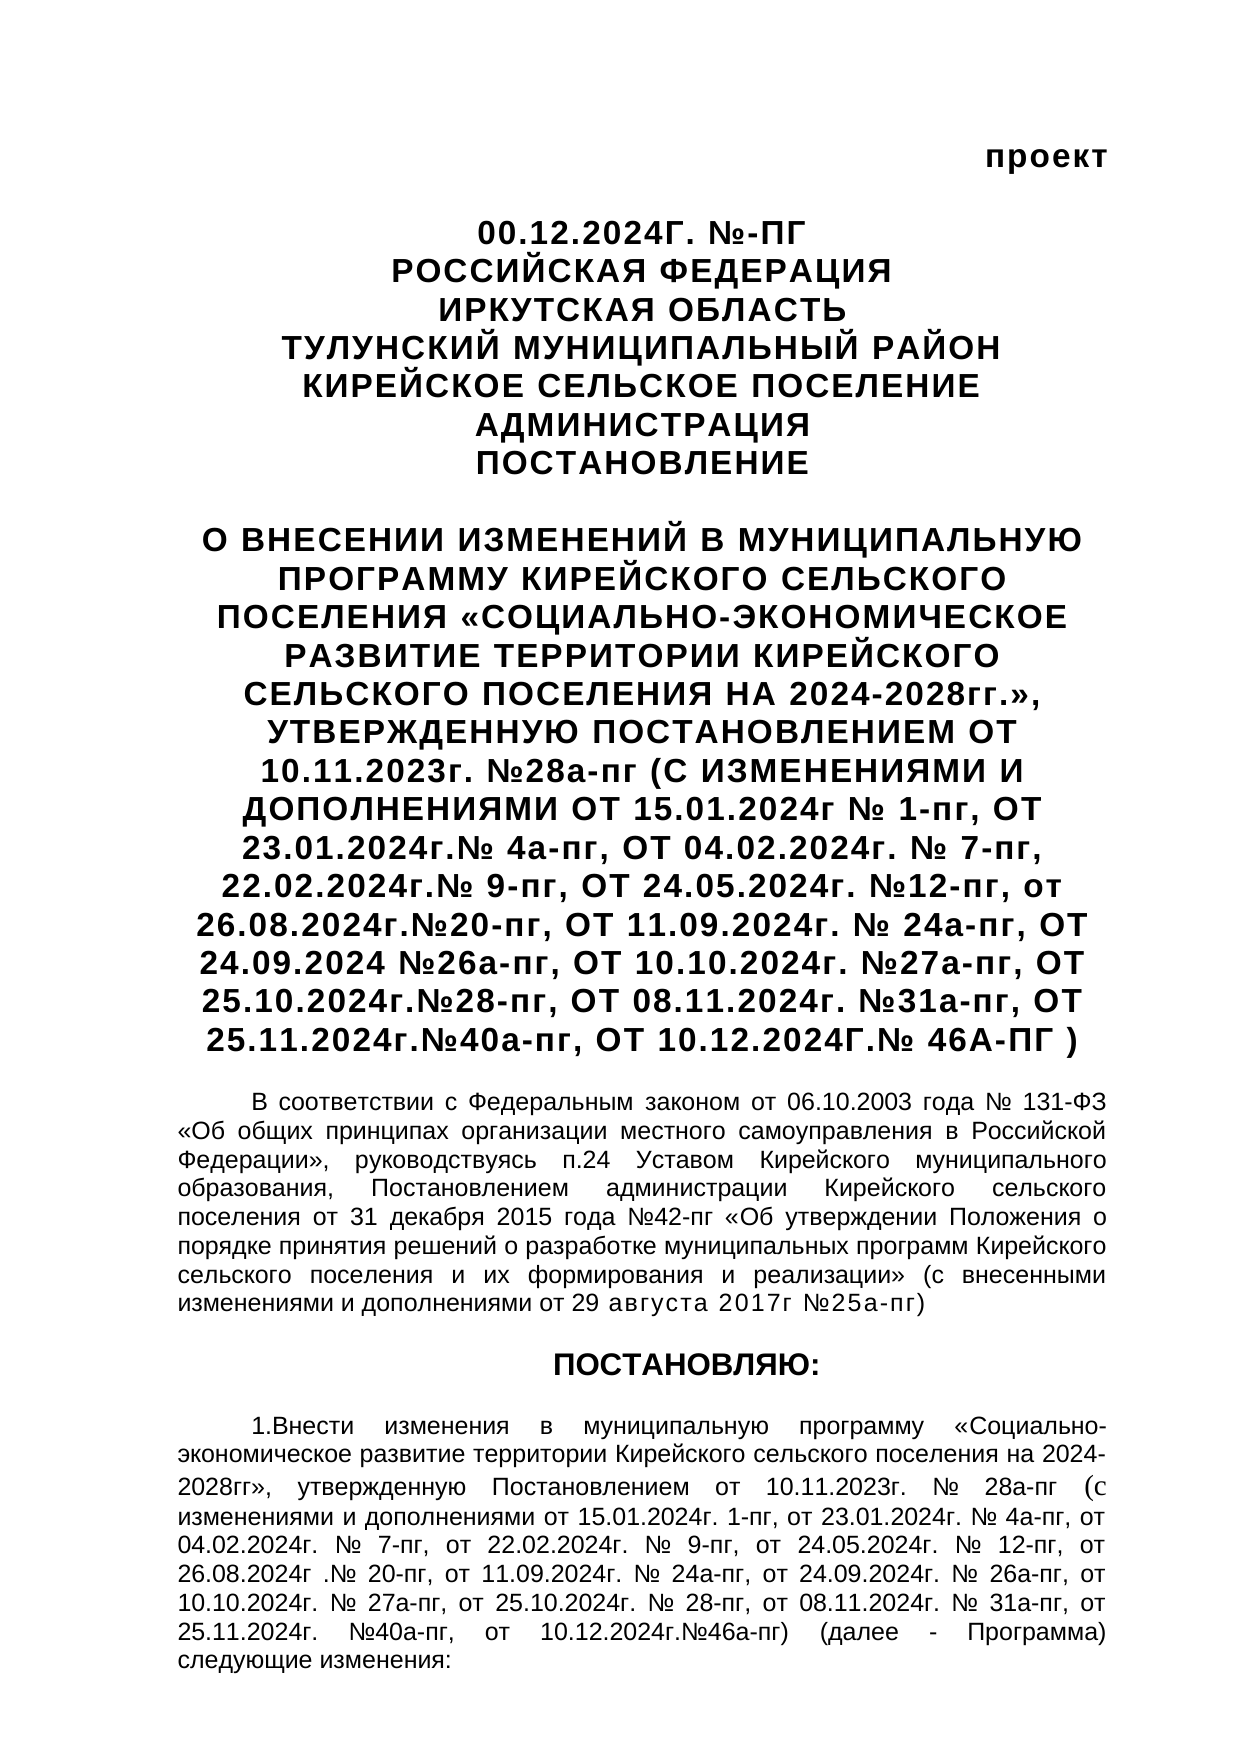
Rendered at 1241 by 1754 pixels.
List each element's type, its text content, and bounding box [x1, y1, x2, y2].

text ПОСТАНОВЛЕНИЕ [177, 443, 1107, 482]
text РОССИЙСКАЯ ФЕДЕРАЦИЯ [175, 251, 1107, 290]
text О ВНЕСЕНИИ ИЗМЕНЕНИЙ В МУНИЦИПАЛЬНУЮ ПРОГРАММУ КИРЕЙСКОГО СЕЛЬСКОГО ПОСЕЛЕНИЯ «СОЦИАЛЬНО-ЭКОНОМИЧЕСКОЕ РАЗВИТИЕ ТЕРРИТОРИИ КИРЕЙСКОГО СЕЛЬСКОГО ПОСЕЛЕНИЯ НА 2024-2028гг.», УТВЕРЖДЕННУЮ ПОСТАНОВЛЕНИЕМ ОТ 10.11.2023г. №28а-пг (С ИЗМЕНЕНИЯМИ И ДОПОЛНЕНИЯМИ ОТ 15.01.2024г № 1-пг, ОТ 23.01.2024г.№ 4а-пг, ОТ 04.02.2024г. № 7-пг, 22.02.2024г.№ 9-пг, ОТ 24.05.2024г. №12-пг, от 26.08.2024г.№20-пг, ОТ 11.09.2024г. № 24а-пг, ОТ 24.09.2024 №26а-пг, ОТ 10.10.2024г. №27а-пг, ОТ 25.10.2024г.№28-пг, ОТ 08.11.2024г. №31а-пг, ОТ 25.11.2024г.№40а-пг, ОТ 10.12.2024Г.№ 46А-ПГ ) [177, 520, 1107, 1058]
text В соответствии с Федеральным законом от 06.10.2003 года № 131-ФЗ «Об общих принципах организации местного самоуправления в Российской Федерации», руководствуясь п.24 Уставом Кирейского муниципального образования, Постановлением администрации Кирейского сельского поселения от 31 декабря 2015 года №42-пг «Об утверждении Положения о порядке принятия решений о разработке муниципальных программ Кирейского сельского поселения и их формирования и реализации» (с внесенными изменениями и дополнениями от 29 августа 2017г №25а-пг) [177, 1087, 1107, 1317]
text АДМИНИСТРАЦИЯ [177, 405, 1107, 443]
text ТУЛУНСКИЙ МУНИЦИПАЛЬНЫЙ РАЙОН [175, 328, 1107, 367]
text 1.Внести изменения в муниципальную программу «Социально-экономическое развитие территории Кирейского сельского поселения на 2024-2028гг», утвержденную Постановлением от 10.11.2023г. № 28а-пг (с изменениями и дополнениями от 15.01.2024г. 1-пг, от 23.01.2024г. № 4а-пг, от 04.02.2024г. № 7-пг, от 22.02.2024г. № 9-пг, от 24.05.2024г. № 12-пг, от 26.08.2024г .№ 20-пг, от 11.09.2024г. № 24а-пг, от 24.09.2024г. № 26а-пг, от 10.10.2024г. № 27а-пг, от 25.10.2024г. № 28-пг, от 08.11.2024г. № 31а-пг, от 25.11.2024г. №40а-пг, от 10.12.2024г.№46а-пг) (далее - Программа) следующие изменения: [177, 1411, 1107, 1674]
text 00.12.2024Г. №-ПГ [175, 213, 1107, 251]
text ПОСТАНОВЛЯЮ: [177, 1346, 1122, 1382]
text ИРКУТСКАЯ ОБЛАСТЬ [177, 290, 1107, 328]
text проект [175, 136, 1107, 174]
text КИРЕЙСКОЕ СЕЛЬСКОЕ ПОСЕЛЕНИЕ [175, 367, 1107, 405]
